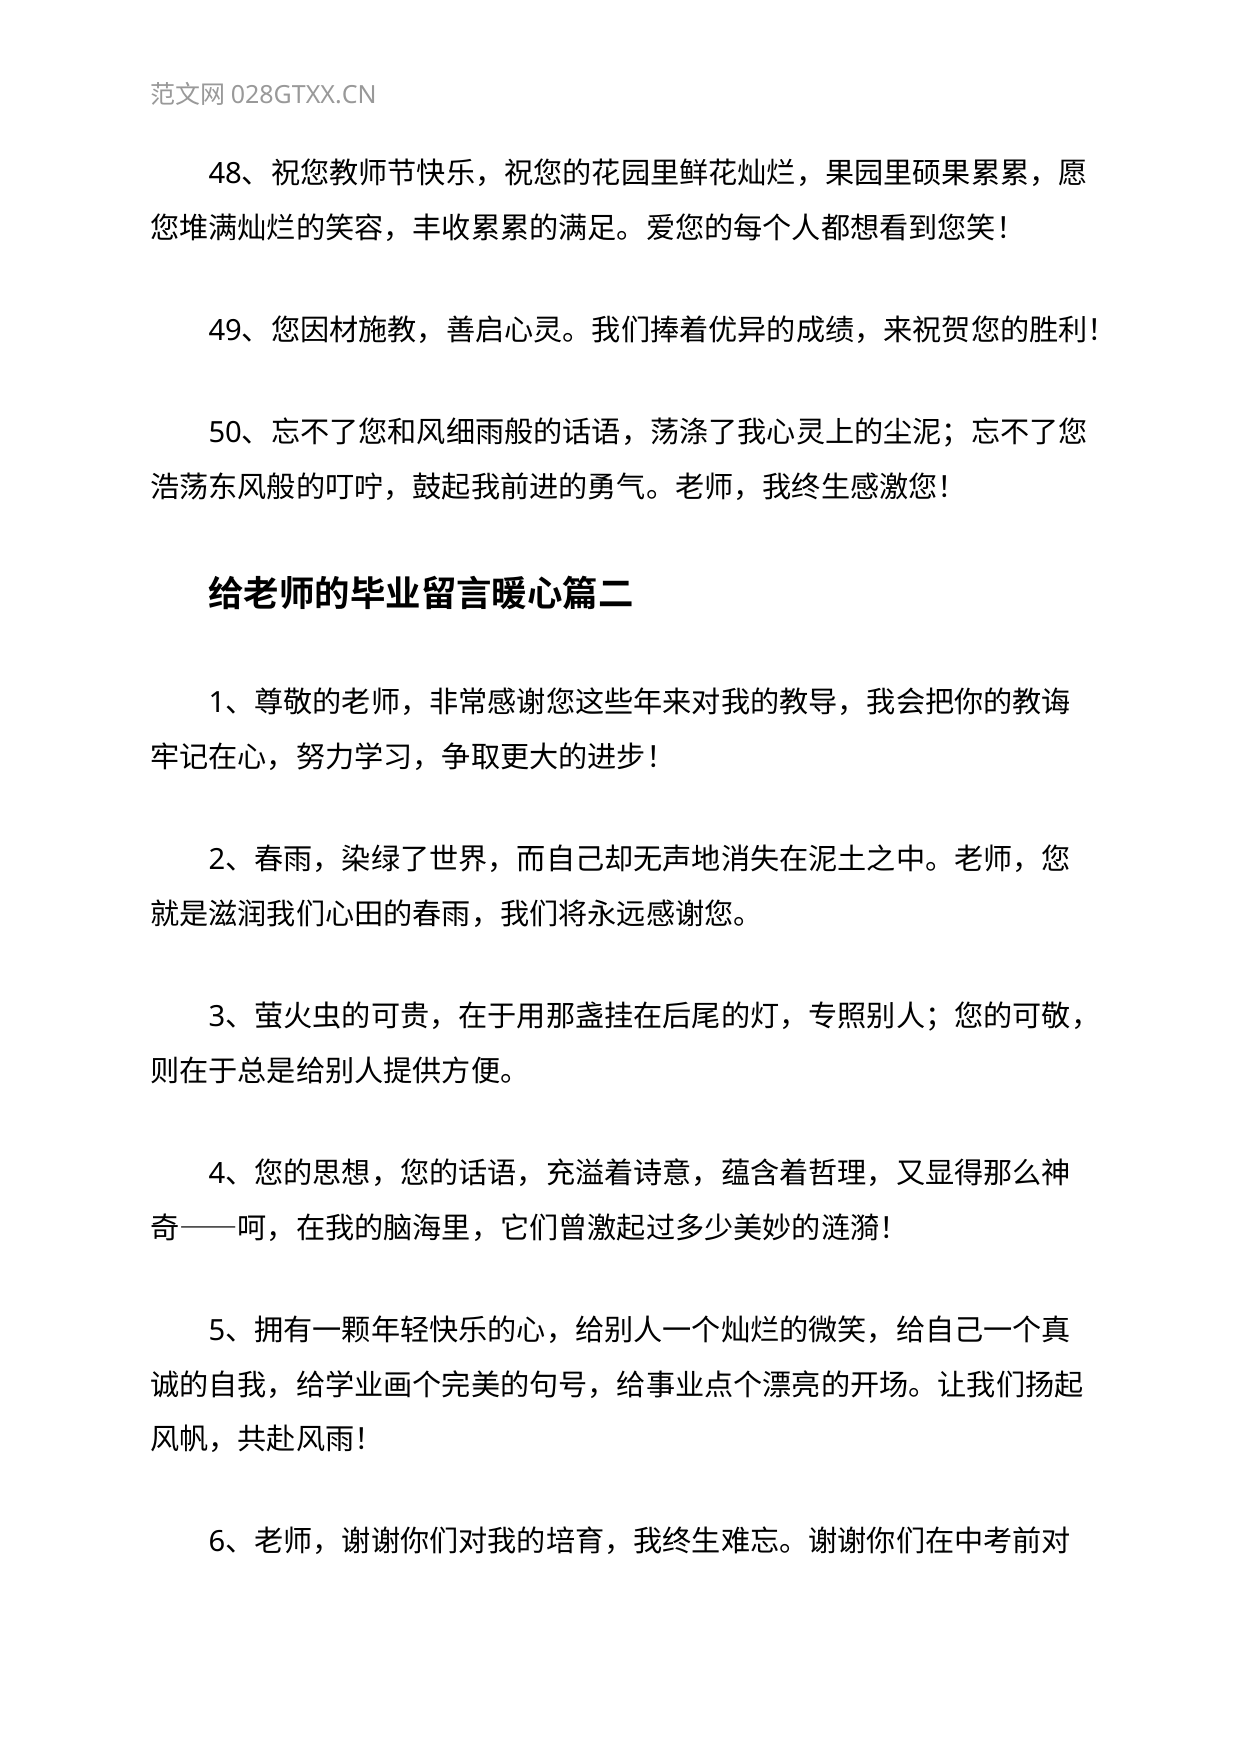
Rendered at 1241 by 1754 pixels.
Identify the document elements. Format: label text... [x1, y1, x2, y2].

text 48、祝您教师节快乐，祝您的花园里鲜花灿烂，果园里硕果累累，愿您堆满灿烂的笑容，丰收累累的满足。爱您的每个人都想看到您笑！ [150, 150, 1090, 247]
text 给老师的毕业留言暖心篇二 [150, 566, 1090, 617]
text 50、忘不了您和风细雨般的话语，荡涤了我心灵上的尘泥；忘不了您浩荡东风般的叮咛，鼓起我前进的勇气。老师，我终生感激您！ [150, 409, 1090, 506]
text 2、春雨，染绿了世界，而自己却无声地消失在泥土之中。老师，您就是滋润我们心田的春雨，我们将永远感谢您。 [150, 836, 1090, 933]
text 49、您因材施教，善启心灵。我们捧着优异的成绩，来祝贺您的胜利！ [150, 307, 1090, 349]
text 1、尊敬的老师，非常感谢您这些年来对我的教导，我会把你的教诲牢记在心，努力学习，争取更大的进步！ [150, 679, 1090, 776]
text 5、拥有一颗年轻快乐的心，给别人一个灿烂的微笑，给自己一个真诚的自我，给学业画个完美的句号，给事业点个漂亮的开场。让我们扬起风帆，共赴风雨！ [150, 1306, 1090, 1458]
text 3、萤火虫的可贵，在于用那盏挂在后尾的灯，专照别人；您的可敬，则在于总是给别人提供方便。 [150, 992, 1090, 1090]
text 4、您的思想，您的话语，充溢着诗意，蕴含着哲理，又显得那么神奇――呵，在我的脑海里，它们曾激起过多少美妙的涟漪！ [150, 1149, 1090, 1247]
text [150, 1518, 1090, 1560]
